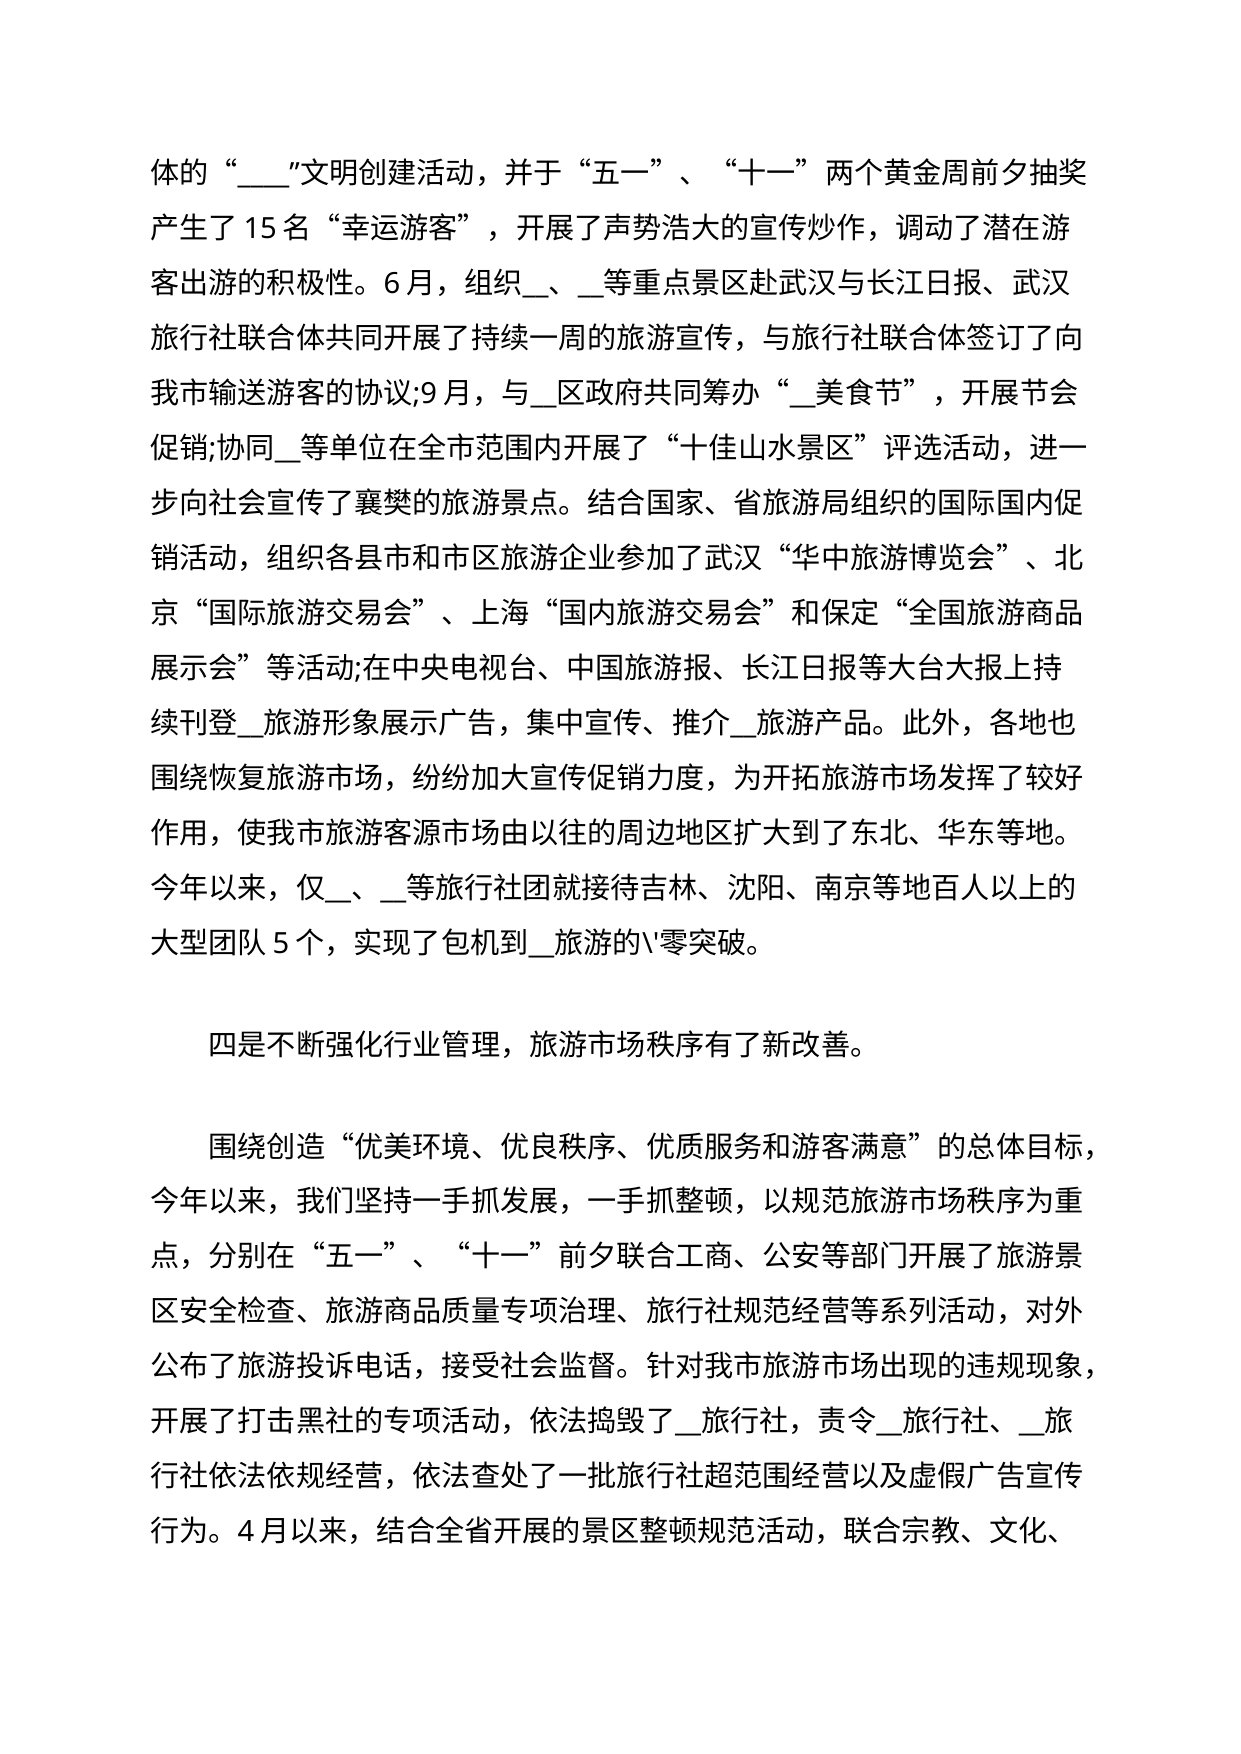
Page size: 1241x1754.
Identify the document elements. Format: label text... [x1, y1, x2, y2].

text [150, 1123, 1090, 1550]
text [150, 150, 1090, 962]
text 四是不断强化行业管理，旅游市场秩序有了新改善。 [150, 1021, 1090, 1064]
